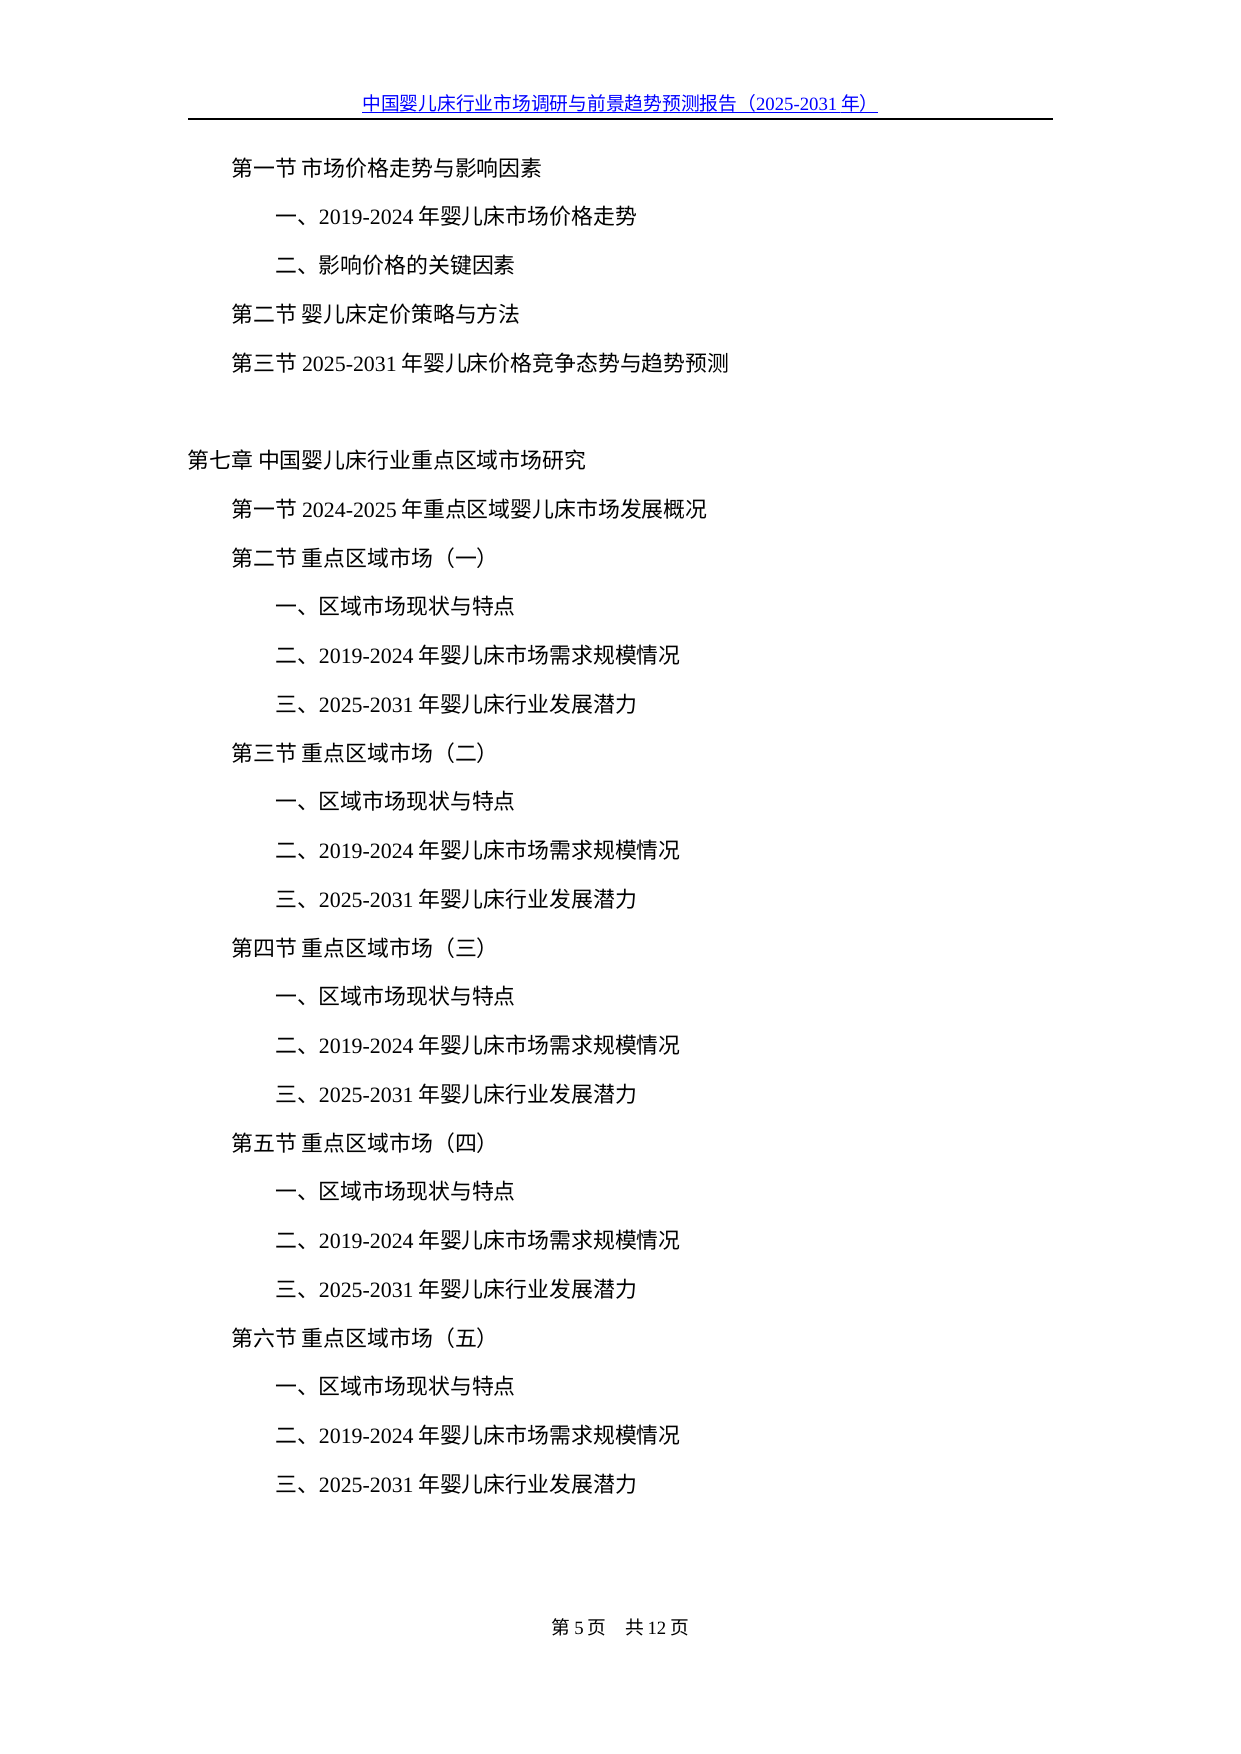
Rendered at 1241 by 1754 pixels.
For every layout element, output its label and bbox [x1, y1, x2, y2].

text [187, 150, 1053, 1499]
